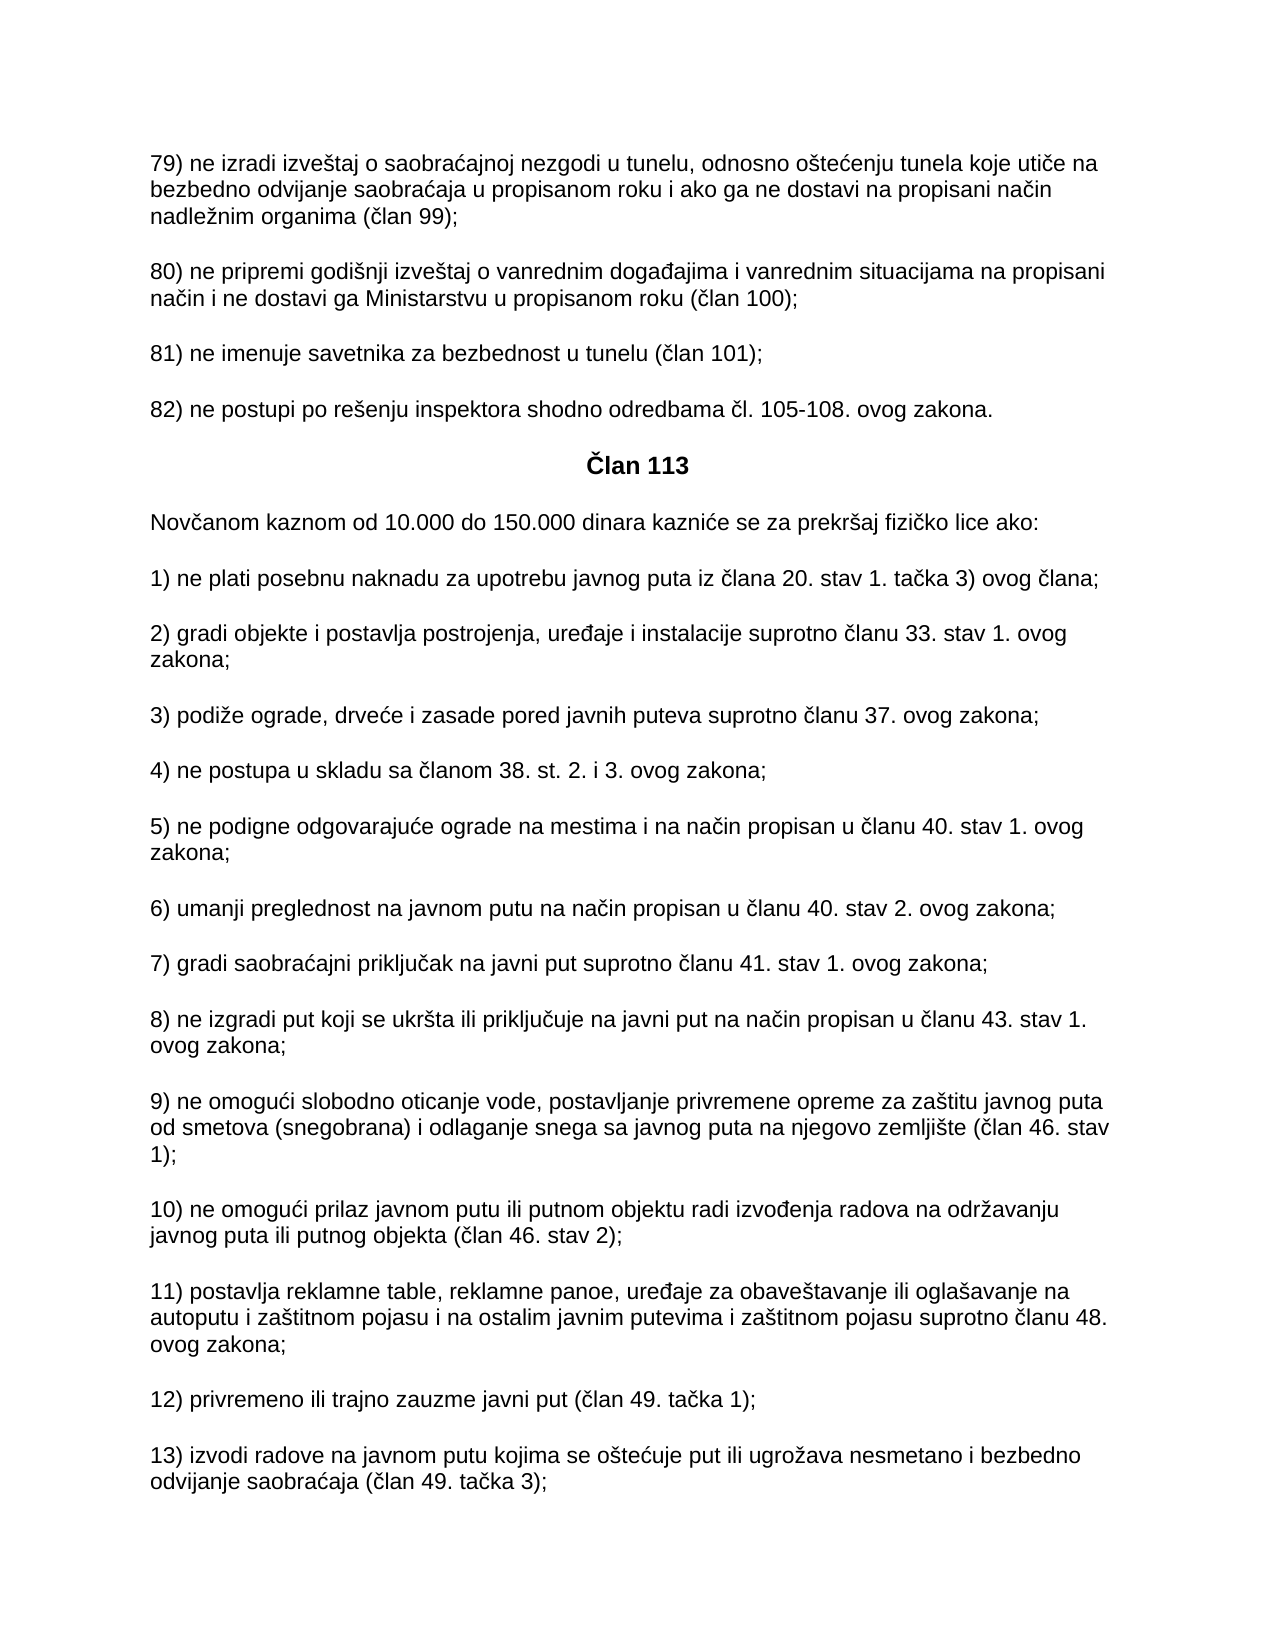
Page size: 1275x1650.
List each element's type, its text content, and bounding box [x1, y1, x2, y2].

text 9) ne omogući slobodno oticanje vode, postavljanje privremene opreme za zaštitu javnog puta od smetova (snegobrana) i odlaganje snega sa javnog puta na njegovo zemljište (član 46. stav 1); [150, 1088, 1125, 1167]
text 1) ne plati posebnu naknadu za upotrebu javnog puta iz člana 20. stav 1. tačka 3) ovog člana; [150, 564, 1125, 591]
text Novčanom kaznom od 10.000 do 150.000 dinara kazniće se za prekršaj fizičko lice ako: [150, 509, 1125, 535]
text Član 113 [150, 451, 1125, 480]
text 11) postavlja reklamne table, reklamne panoe, uređaje za obaveštavanje ili oglašavanje na autoputu i zaštitnom pojasu i na ostalim javnim putevima i zaštitnom pojasu suprotno članu 48. ovog zakona; [150, 1278, 1125, 1357]
text 5) ne podigne odgovarajuće ograde na mestima i na način propisan u članu 40. stav 1. ovog zakona; [150, 813, 1125, 866]
text 2) gradi objekte i postavlja postrojenja, uređaje i instalacije suprotno članu 33. stav 1. ovog zakona; [150, 620, 1125, 673]
text 82) ne postupi po rešenju inspektora shodno odredbama čl. 105-108. ovog zakona. [150, 396, 1125, 422]
text 12) privremeno ili trajno zauzme javni put (član 49. tačka 1); [150, 1386, 1125, 1412]
text 13) izvodi radove na javnom putu kojima se oštećuje put ili ugrožava nesmetano i bezbedno odvijanje saobraćaja (član 49. tačka 3); [150, 1442, 1125, 1494]
text 3) podiže ograde, drveće i zasade pored javnih puteva suprotno članu 37. ovog zakona; [150, 702, 1125, 728]
text 10) ne omogući prilaz javnom putu ili putnom objektu radi izvođenja radova na održavanju javnog puta ili putnog objekta (član 46. stav 2); [150, 1196, 1125, 1249]
text 6) umanji preglednost na javnom putu na način propisan u članu 40. stav 2. ovog zakona; [150, 895, 1125, 921]
text 7) gradi saobraćajni priključak na javni put suprotno članu 41. stav 1. ovog zakona; [150, 950, 1125, 977]
text 81) ne imenuje savetnika za bezbednost u tunelu (član 101); [150, 340, 1125, 366]
text 80) ne pripremi godišnji izveštaj o vanrednim događajima i vanrednim situacijama na propisani način i ne dostavi ga Ministarstvu u propisanom roku (član 100); [150, 258, 1125, 311]
text 79) ne izradi izveštaj o saobraćajnoj nezgodi u tunelu, odnosno oštećenju tunela koje utiče na bezbedno odvijanje saobraćaja u propisanom roku i ako ga ne dostavi na propisani način nadležnim organima (član 99); [150, 150, 1125, 229]
text 4) ne postupa u skladu sa članom 38. st. 2. i 3. ovog zakona; [150, 757, 1125, 784]
text 8) ne izgradi put koji se ukršta ili priključuje na javni put na način propisan u članu 43. stav 1. ovog zakona; [150, 1006, 1125, 1059]
